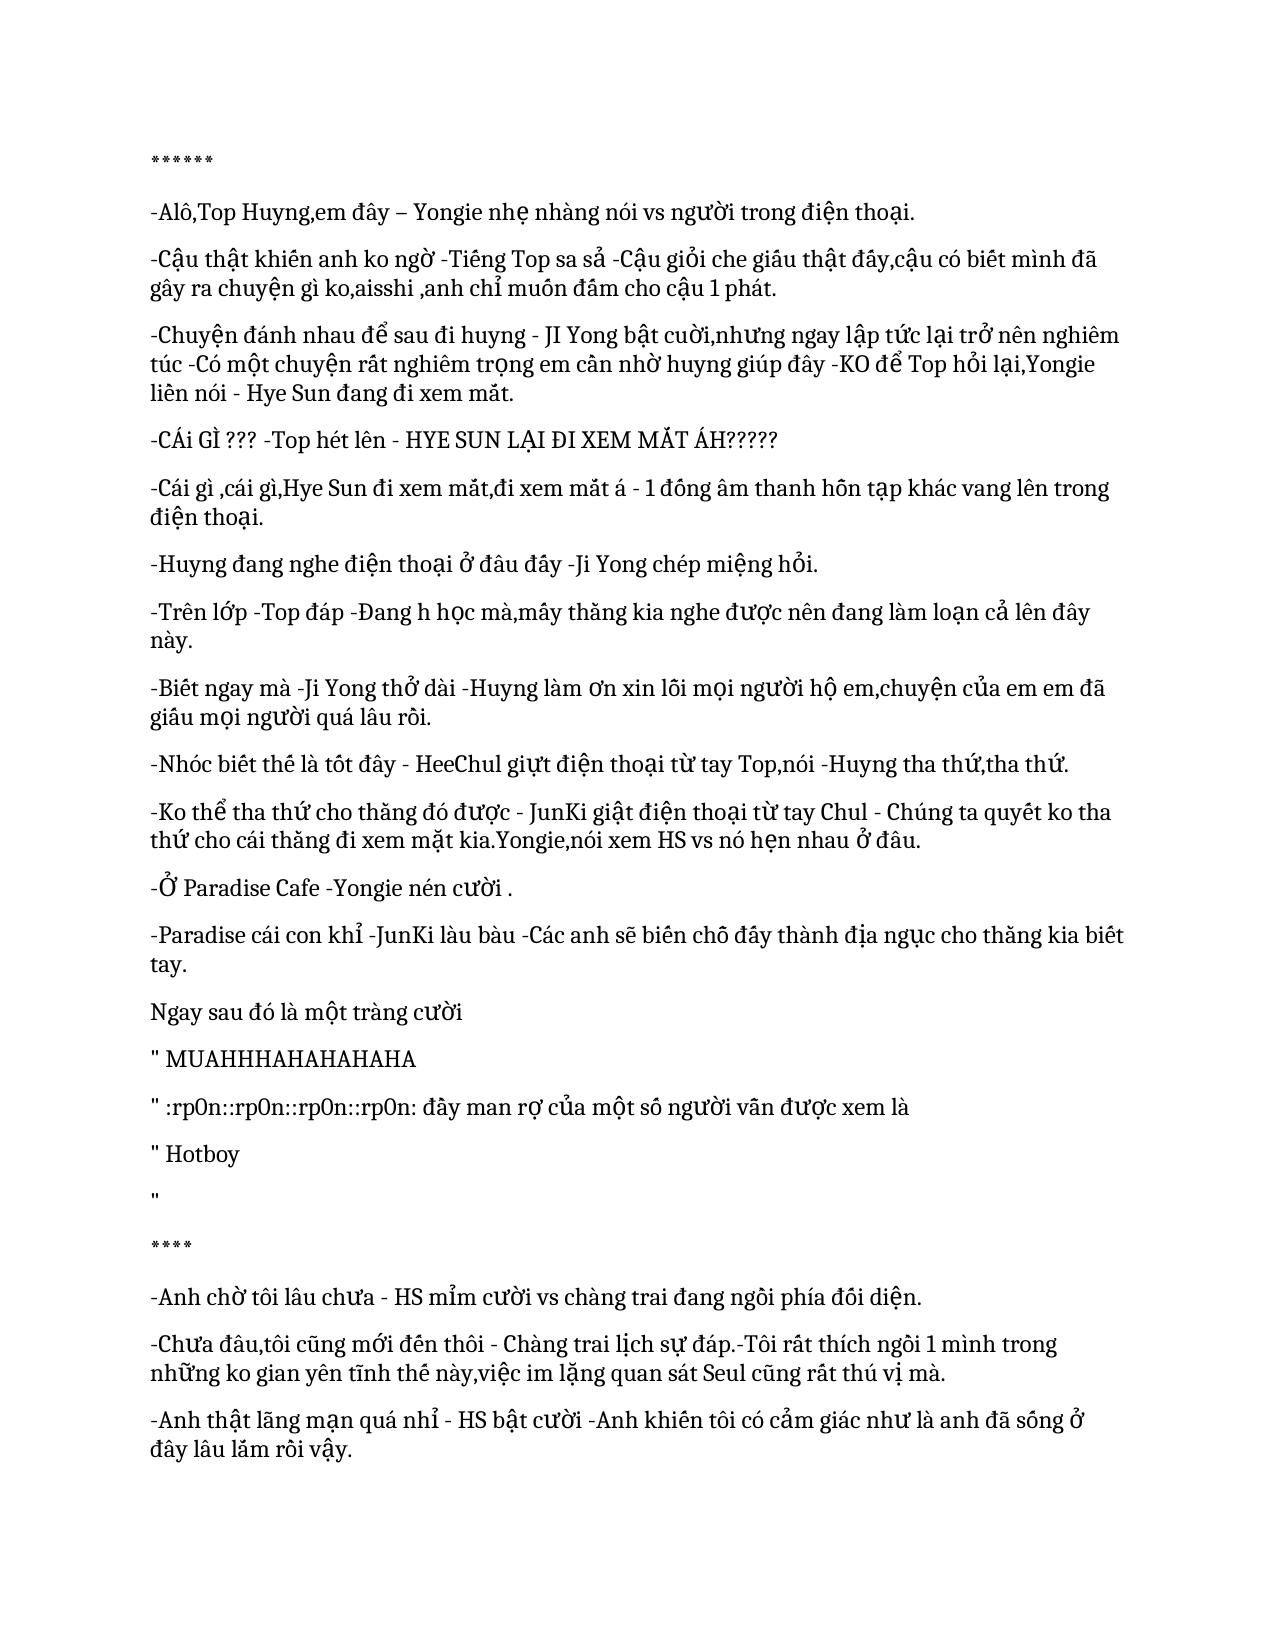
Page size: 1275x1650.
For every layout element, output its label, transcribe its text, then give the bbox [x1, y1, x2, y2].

text " [150, 1187, 1125, 1216]
text -Anh chờ tôi lâu chưa - HS mỉm cười vs chàng trai đang ngồi phía đối diện. [150, 1282, 1125, 1311]
text Ngay sau đó là một tràng cười [150, 997, 1125, 1026]
text -Anh thật lãng mạn quá nhỉ - HS bật cười -Anh khiến tôi có cảm giác như là anh đã sống ở đây lâu lắm rồi vậy. [150, 1406, 1125, 1464]
text -Chưa đâu,tôi cũng mới đến thôi - Chàng trai lịch sự đáp.-Tôi rất thích ngồi 1 mình trong những ko gian yên tĩnh thế này,việc im lặng quan sát Seul cũng rất thú vị mà. [150, 1330, 1125, 1387]
text -Cậu thật khiến anh ko ngờ -Tiếng Top sa sả -Cậu giỏi che giấu thật đấy,cậu có biết mình đã gây ra chuyện gì ko,aisshi ,anh chỉ muốn đấm cho cậu 1 phát. [150, 245, 1125, 302]
text -Huyng đang nghe điện thoại ở đâu đấy -Ji Yong chép miệng hỏi. [150, 550, 1125, 579]
text -Chuyện đánh nhau để sau đi huyng - JI Yong bật cuời,nhưng ngay lập tức lại trở nên nghiêm túc -Có một chuyện rất nghiêm trọng em cần nhờ huyng giúp đây -KO để Top hỏi lại,Yongie liền nói - Hye Sun đang đi xem mắt. [150, 321, 1125, 407]
text -Alô,Top Huyng,em đây – Yongie nhẹ nhàng nói vs người trong điện thoại. [150, 197, 1125, 226]
text **** [150, 1235, 1125, 1264]
text -Trên lớp -Top đáp -Đang h học mà,mấy thằng kia nghe được nên đang làm loạn cả lên đây này. [150, 597, 1125, 655]
text -Cái gì ,cái gì,Hye Sun đi xem mắt,đi xem mắt á - 1 đống âm thanh hỗn tạp khác vang lên trong điện thoại. [150, 474, 1125, 531]
text -Paradise cái con khỉ -JunKi làu bàu -Các anh sẽ biến chỗ đấy thành địa ngục cho thằng kia biết tay. [150, 921, 1125, 979]
text -CÁi GÌ ??? -Top hét lên - HYE SUN LẠI ĐI XEM MẮT ÁH????? [150, 426, 1125, 455]
text -Ở Paradise Cafe -Yongie nén cười . [150, 874, 1125, 902]
text " Hotboy [150, 1140, 1125, 1169]
text -Ko thể tha thứ cho thằng đó được - JunKi giật điện thoại từ tay Chul - Chúng ta quyết ko tha thứ cho cái thằng đi xem mặt kia.Yongie,nói xem HS vs nó hẹn nhau ở đâu. [150, 797, 1125, 855]
text " MUAHHHAHAHAHAHA [150, 1045, 1125, 1074]
text -Nhóc biết thế là tốt đây - HeeChul giựt điện thoại từ tay Top,nói -Huyng tha thứ,tha thứ. [150, 750, 1125, 779]
text ****** [150, 150, 1125, 179]
text -Biết ngay mà -Ji Yong thở dài -Huyng làm ơn xin lỗi mọi người hộ em,chuyện của em em đã giấu mọi người quá lâu rồi. [150, 674, 1125, 731]
text " :rp0n::rp0n::rp0n::rp0n: đầy man rợ của một số người vẫn được xem là [150, 1092, 1125, 1121]
